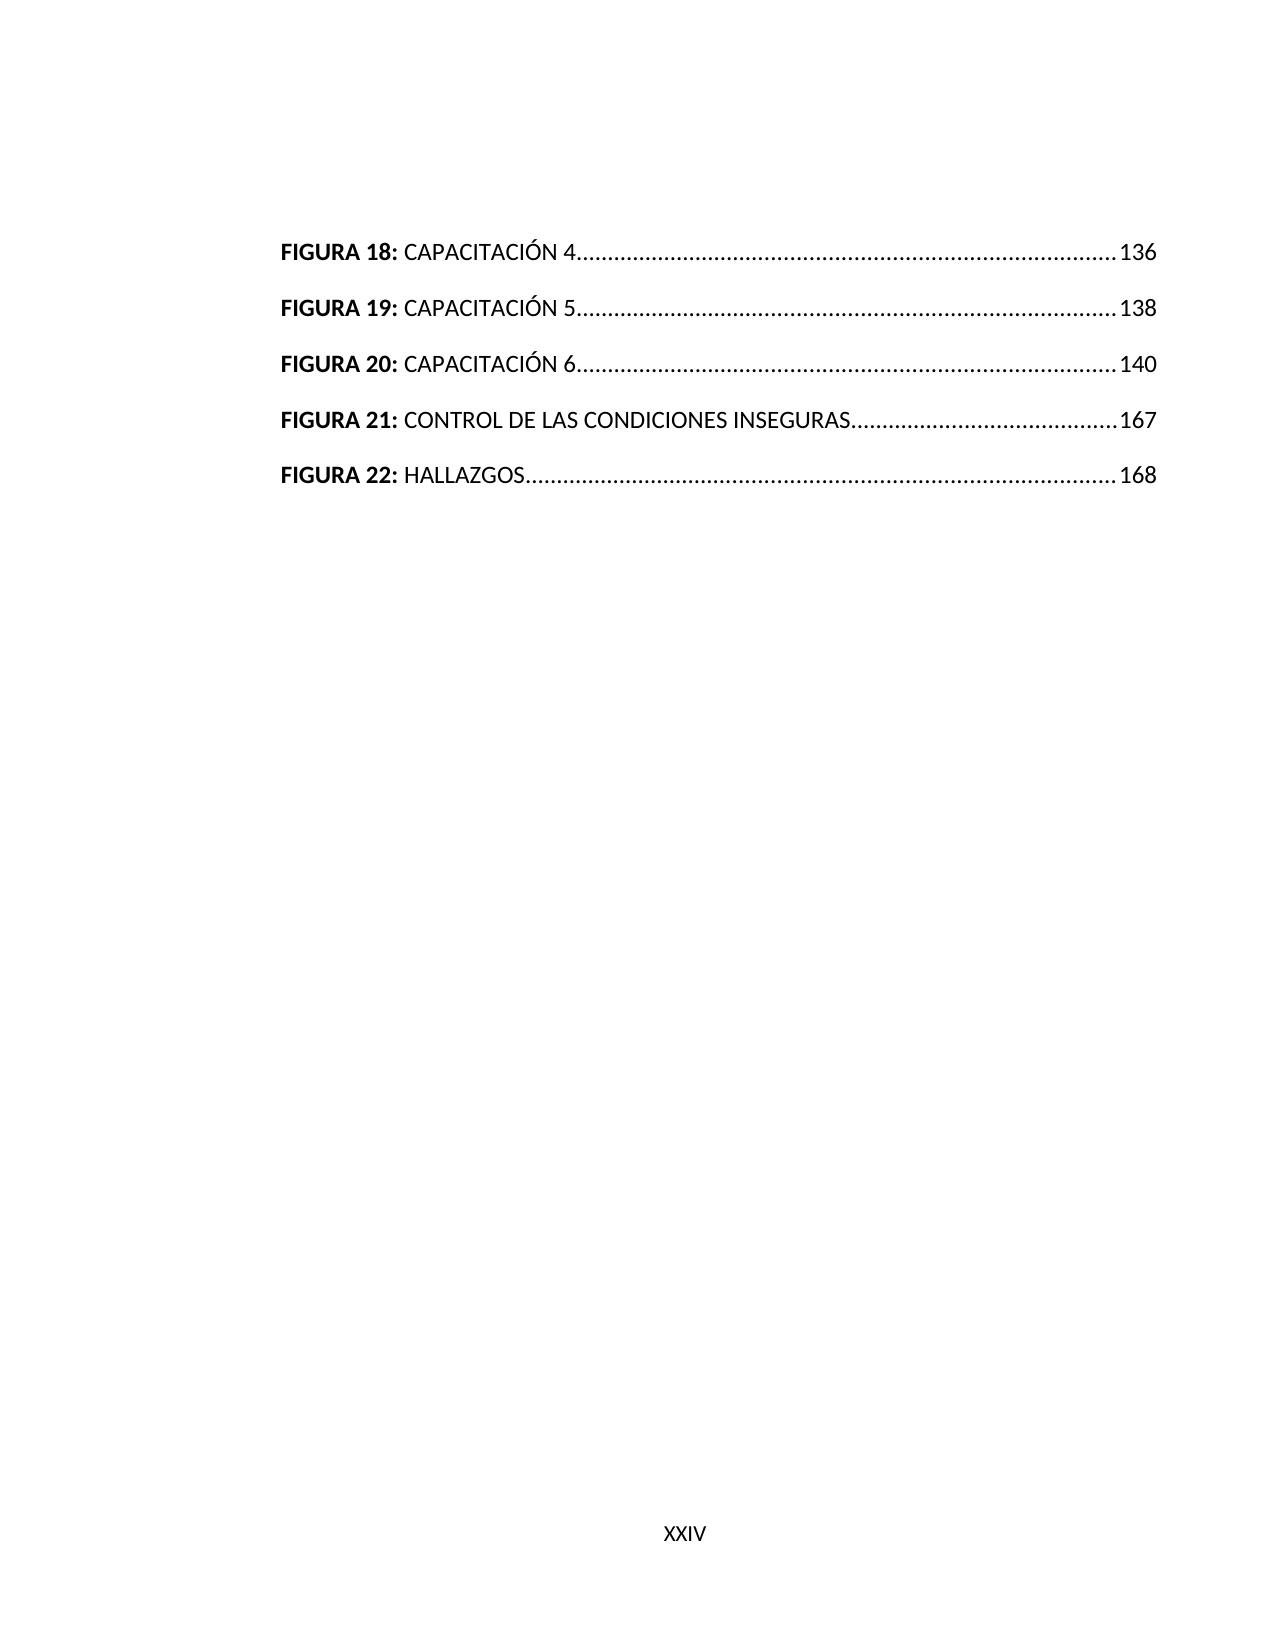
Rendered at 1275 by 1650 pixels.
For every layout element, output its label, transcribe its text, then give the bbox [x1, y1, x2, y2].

text FIGURA 21: CONTROL DE LAS CONDICIONES INSEGURAS 167 [281, 404, 1133, 434]
text FIGURA 22: HALLAZGOS 168 [281, 459, 1133, 490]
text FIGURA 18: CAPACITACIÓN 4 136 [281, 236, 1133, 267]
text FIGURA 20: CAPACITACIÓN 6 140 [281, 348, 1133, 378]
text FIGURA 19: CAPACITACIÓN 5 138 [281, 292, 1133, 323]
